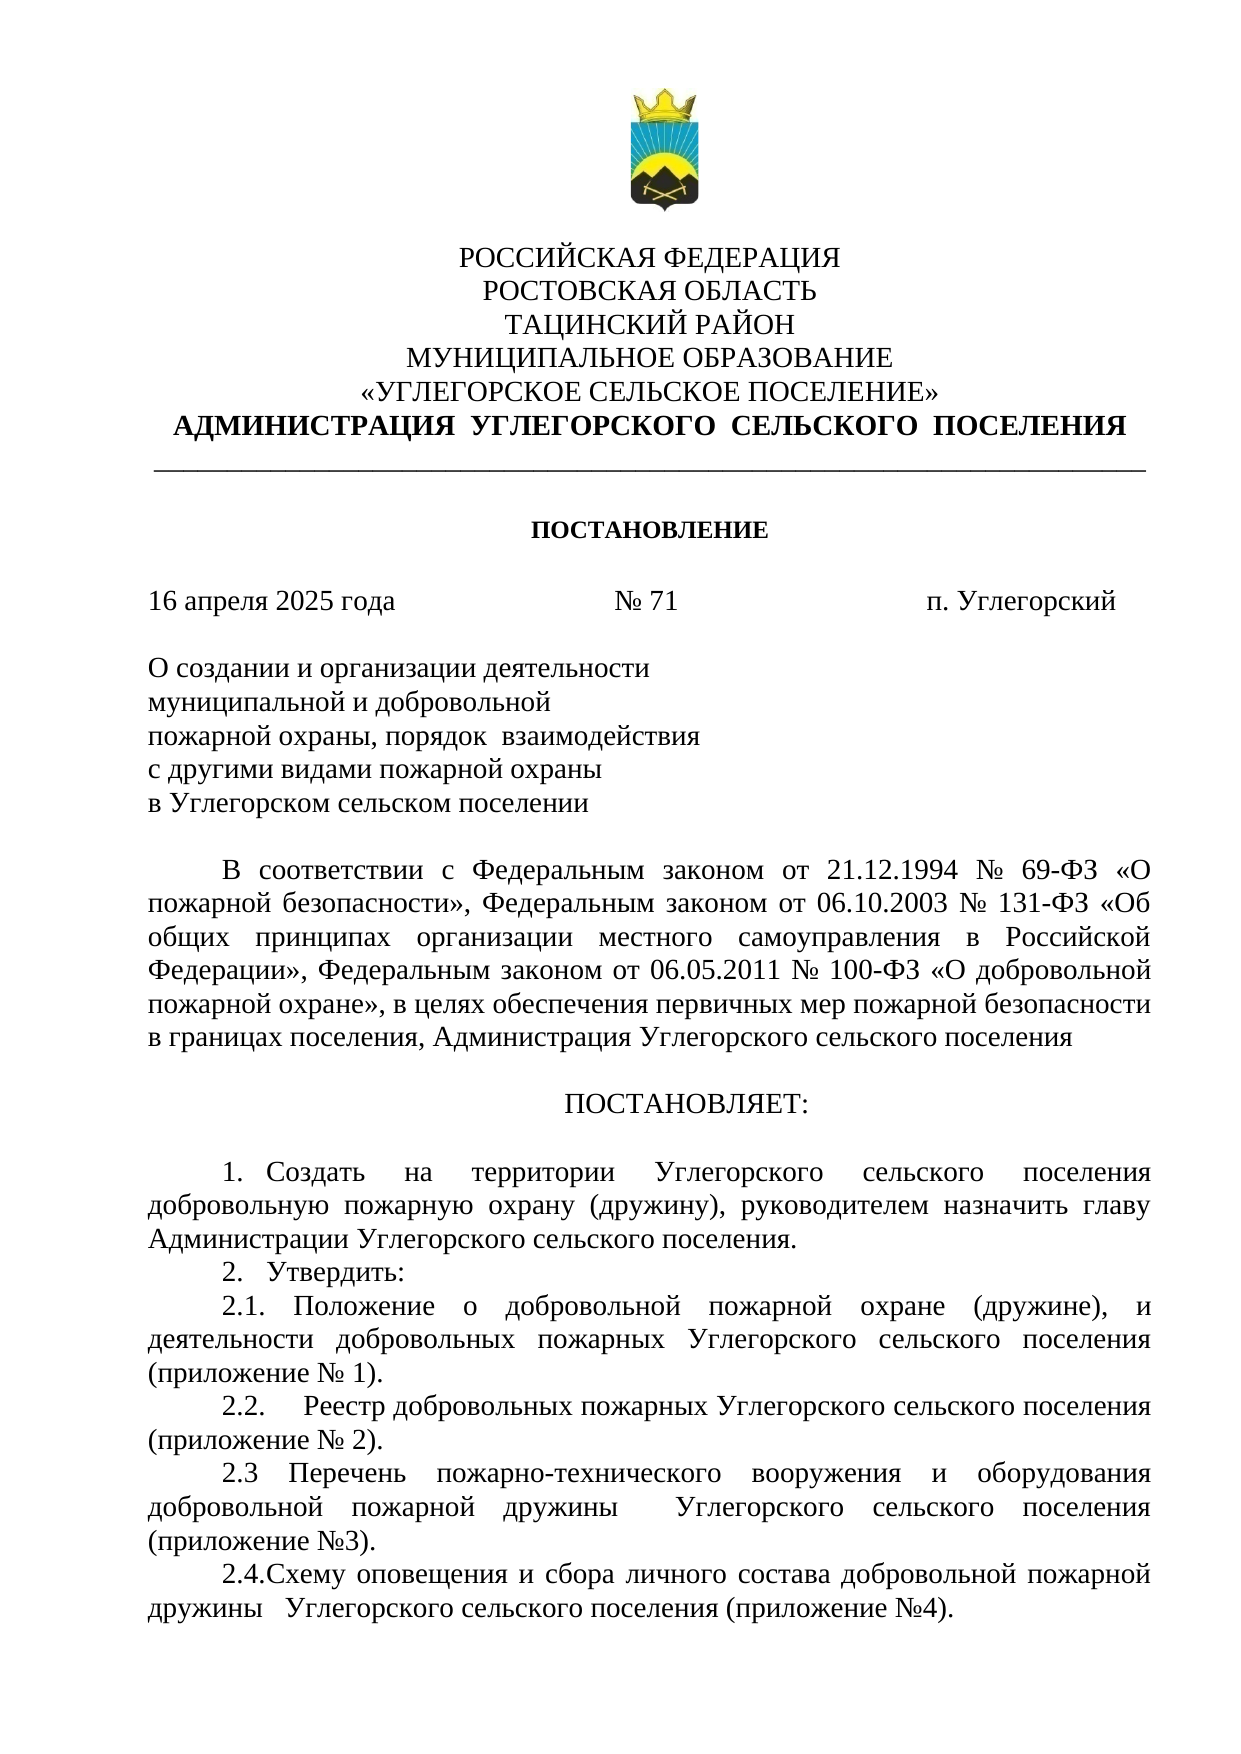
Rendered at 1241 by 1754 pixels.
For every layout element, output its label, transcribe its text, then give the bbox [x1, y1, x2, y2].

text ПОСТАНОВЛЯЕТ: [148, 1087, 1152, 1120]
text В соответствии с Федеральным законом от 21.12.1994 № 69-ФЗ «О пожарной безопасности», Федеральным законом от 06.10.2003 № 131-ФЗ «Об общих принципах организации местного самоуправления в Российской Федерации», Федеральным законом от 06.05.2011 № 100-ФЗ «О добровольной пожарной охране», в целях обеспечения первичных мер пожарной безопасности в границах поселения, Администрация Углегорского сельского поселения [148, 852, 1152, 1053]
text с другими видами пожарной охраны [148, 751, 1152, 785]
text 2.3 Перечень пожарно-технического вооружения и оборудования добровольной пожарной дружины Углегорского сельского поселения (приложение №3). [148, 1456, 1152, 1556]
list Утвердить: [148, 1254, 1152, 1288]
text РОССИЙСКАЯ ФЕДЕРАЦИЯ [148, 240, 1152, 273]
text ТАЦИНСКИЙ РАЙОН [148, 307, 1152, 341]
text муниципальной и добровольной [148, 684, 1152, 718]
text в Углегорском сельском поселении [148, 785, 1152, 818]
text пожарной охраны, порядок взаимодействия [148, 718, 1152, 751]
list Создать на территории Углегорского сельского поселения добровольную пожарную охрану (дружину), руководителем назначить главу Администрации Углегорского сельского поселения. [148, 1154, 1152, 1254]
text О создании и организации деятельности [148, 651, 1152, 684]
text РОСТОВСКАЯ ОБЛАСТЬ [148, 273, 1152, 307]
text ____________________________________________________________________ [148, 441, 1152, 475]
picture [630, 88, 699, 212]
text МУНИЦИПАЛЬНОЕ ОБРАЗОВАНИЕ [148, 341, 1152, 374]
text 2.4. Схему оповещения и сбора личного состава добровольной пожарной дружины Углегорского сельского поселения (приложение №4). [148, 1556, 1152, 1623]
text АДМИНИСТРАЦИЯ УГЛЕГОРСКОГО СЕЛЬСКОГО ПОСЕЛЕНИЯ [148, 408, 1152, 441]
title 2.1. Положение о добровольной пожарной охране (дружине), и деятельности добровольных пожарных Углегорского сельского поселения (приложение № 1). [148, 1288, 1152, 1388]
text «УГЛЕГОРСКОЕ СЕЛЬСКОЕ ПОСЕЛЕНИЕ» [148, 374, 1152, 408]
text 16 апреля 2025 года № 71 п. Углегорский [148, 583, 1152, 617]
text 2.2. Реестр добровольных пожарных Углегорского сельского поселения (приложение № 2). [148, 1388, 1152, 1456]
subtitle ПОСТАНОВЛЕНИЕ [148, 515, 1152, 543]
